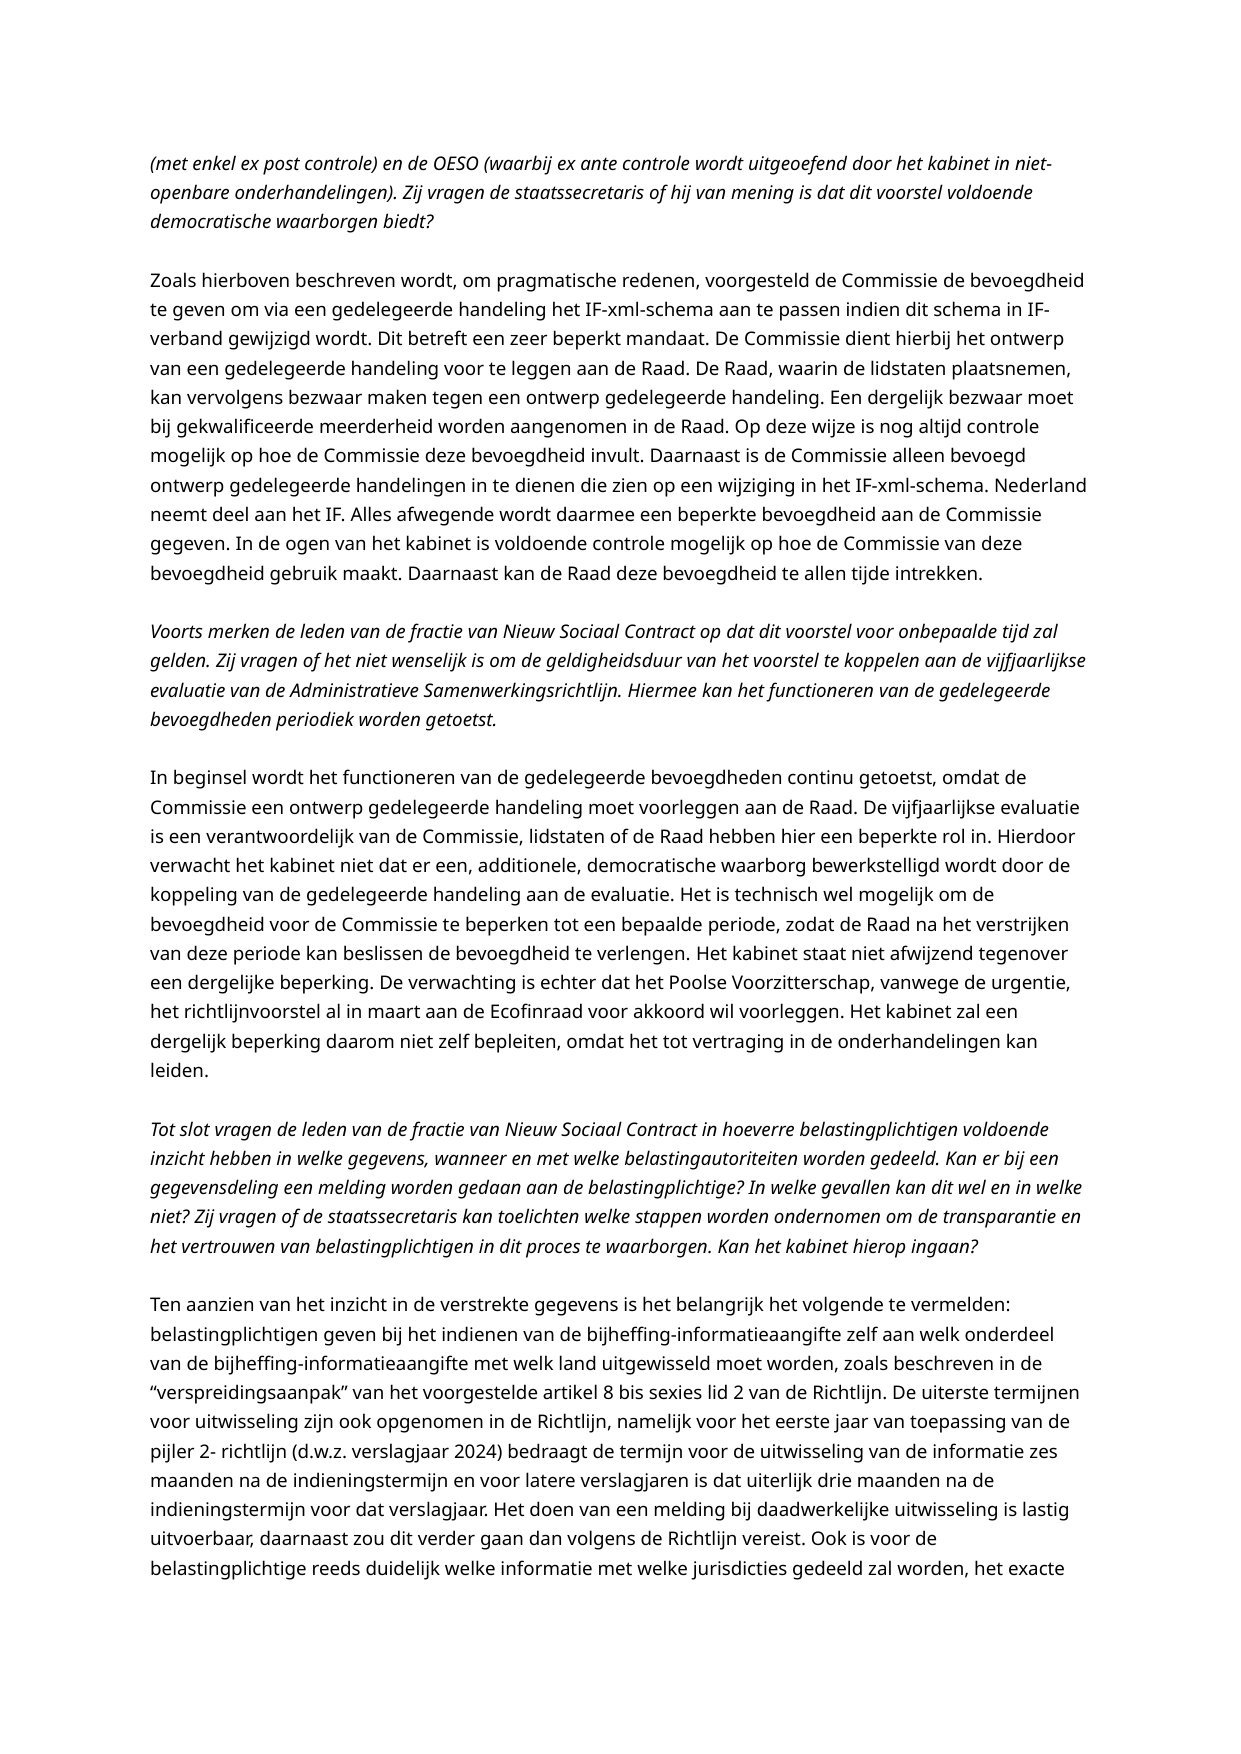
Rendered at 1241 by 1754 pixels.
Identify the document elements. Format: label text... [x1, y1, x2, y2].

text Voorts merken de leden van de fractie van Nieuw Sociaal Contract op dat dit voorstel voor onbepaalde tijd zal gelden. Zij vragen of het niet wenselijk is om de geldigheidsduur van het voorstel te koppelen aan de vijfjaarlijkse evaluatie van de Administratieve Samenwerkingsrichtlijn. Hiermee kan het functioneren van de gedelegeerde bevoegdheden periodiek worden getoetst. [150, 618, 1090, 732]
text In beginsel wordt het functioneren van de gedelegeerde bevoegdheden continu getoetst, omdat de Commissie een ontwerp gedelegeerde handeling moet voorleggen aan de Raad. De vijfjaarlijkse evaluatie is een verantwoordelijk van de Commissie, lidstaten of de Raad hebben hier een beperkte rol in. Hierdoor verwacht het kabinet niet dat er een, additionele, democratische waarborg bewerkstelligd wordt door de koppeling van de gedelegeerde handeling aan de evaluatie. Het is technisch wel mogelijk om de bevoegdheid voor de Commissie te beperken tot een bepaalde periode, zodat de Raad na het verstrijken van deze periode kan beslissen de bevoegdheid te verlengen. Het kabinet staat niet afwijzend tegenover een dergelijke beperking. De verwachting is echter dat het Poolse Voorzitterschap, vanwege de urgentie, het richtlijnvoorstel al in maart aan de Ecofinraad voor akkoord wil voorleggen. Het kabinet zal een dergelijk beperking daarom niet zelf bepleiten, omdat het tot vertraging in de onderhandelingen kan leiden. [150, 765, 1090, 1083]
text Tot slot vragen de leden van de fractie van Nieuw Sociaal Contract in hoeverre belastingplichtigen voldoende inzicht hebben in welke gegevens, wanneer en met welke belastingautoriteiten worden gedeeld. Kan er bij een gegevensdeling een melding worden gedaan aan de belastingplichtige? In welke gevallen kan dit wel en in welke niet? Zij vragen of de staatssecretaris kan toelichten welke stappen worden ondernomen om de transparantie en het vertrouwen van belastingplichtigen in dit proces te waarborgen. Kan het kabinet hierop ingaan? [150, 1116, 1090, 1258]
text Zoals hierboven beschreven wordt, om pragmatische redenen, voorgesteld de Commissie de bevoegdheid te geven om via een gedelegeerde handeling het IF-xml-schema aan te passen indien dit schema in IF-verband gewijzigd wordt. Dit betreft een zeer beperkt mandaat. De Commissie dient hierbij het ontwerp van een gedelegeerde handeling voor te leggen aan de Raad. De Raad, waarin de lidstaten plaatsnemen, kan vervolgens bezwaar maken tegen een ontwerp gedelegeerde handeling. Een dergelijk bezwaar moet bij gekwalificeerde meerderheid worden aangenomen in de Raad. Op deze wijze is nog altijd controle mogelijk op hoe de Commissie deze bevoegdheid invult. Daarnaast is de Commissie alleen bevoegd ontwerp gedelegeerde handelingen in te dienen die zien op een wijziging in het IF-xml-schema. Nederland neemt deel aan het IF. Alles afwegende wordt daarmee een beperkte bevoegdheid aan de Commissie gegeven. In de ogen van het kabinet is voldoende controle mogelijk op hoe de Commissie van deze bevoegdheid gebruik maakt. Daarnaast kan de Raad deze bevoegdheid te allen tijde intrekken. [150, 267, 1090, 585]
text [150, 1292, 1090, 1581]
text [150, 150, 1090, 234]
